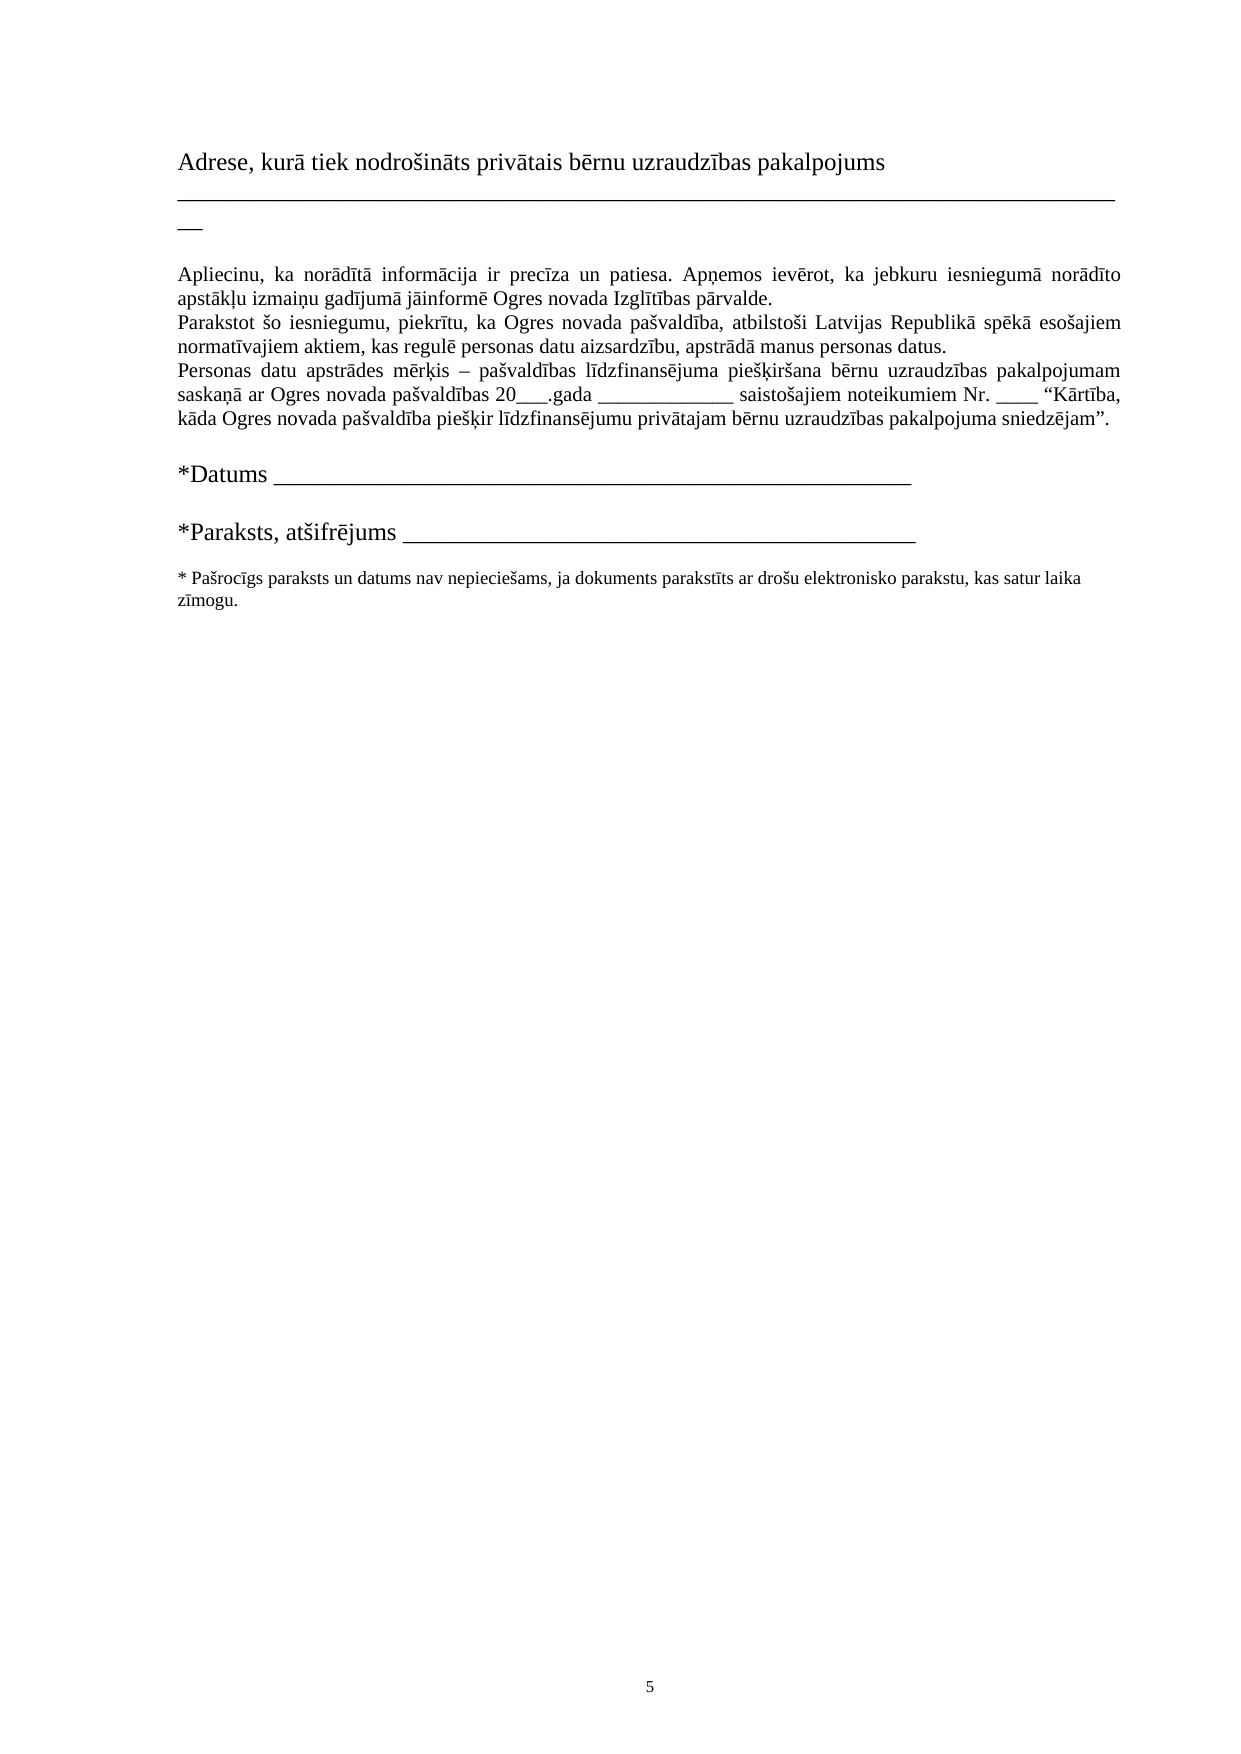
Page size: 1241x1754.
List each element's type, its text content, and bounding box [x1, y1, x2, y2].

text Apliecinu, ka norādītā informācija ir precīza un patiesa. Apņemos ievērot, ka jebkuru iesniegumā norādīto apstākļu izmaiņu gadījumā jāinformē Ogres novada Izglītības pārvalde. [177, 262, 1122, 310]
text Adrese, kurā tiek nodrošināts privātais bērnu uzraudzības pakalpojums [177, 147, 1122, 176]
text _____________________________________________________________________________ [177, 176, 1122, 233]
text *Datums ___________________________________________________ [177, 459, 1122, 488]
text * Pašrocīgs paraksts un datums nav nepieciešams, ja dokuments parakstīts ar drošu elektronisko parakstu, kas satur laika zīmogu. [177, 567, 1122, 610]
text *Paraksts, atšifrējums _________________________________________ [177, 517, 1122, 545]
text Parakstot šo iesniegumu, piekrītu, ka Ogres novada pašvaldība, atbilstoši Latvijas Republikā spēkā esošajiem normatīvajiem aktiem, kas regulē personas datu aizsardzību, apstrādā manus personas datus. [177, 310, 1122, 358]
text Personas datu apstrādes mērķis – pašvaldības līdzfinansējuma piešķiršana bērnu uzraudzības pakalpojumam saskaņā ar Ogres novada pašvaldības 20___.gada _____________ saistošajiem noteikumiem Nr. ____ “Kārtība, kāda Ogres novada pašvaldība piešķir līdzfinansējumu privātajam bērnu uzraudzības pakalpojuma sniedzējam”. [177, 358, 1122, 430]
